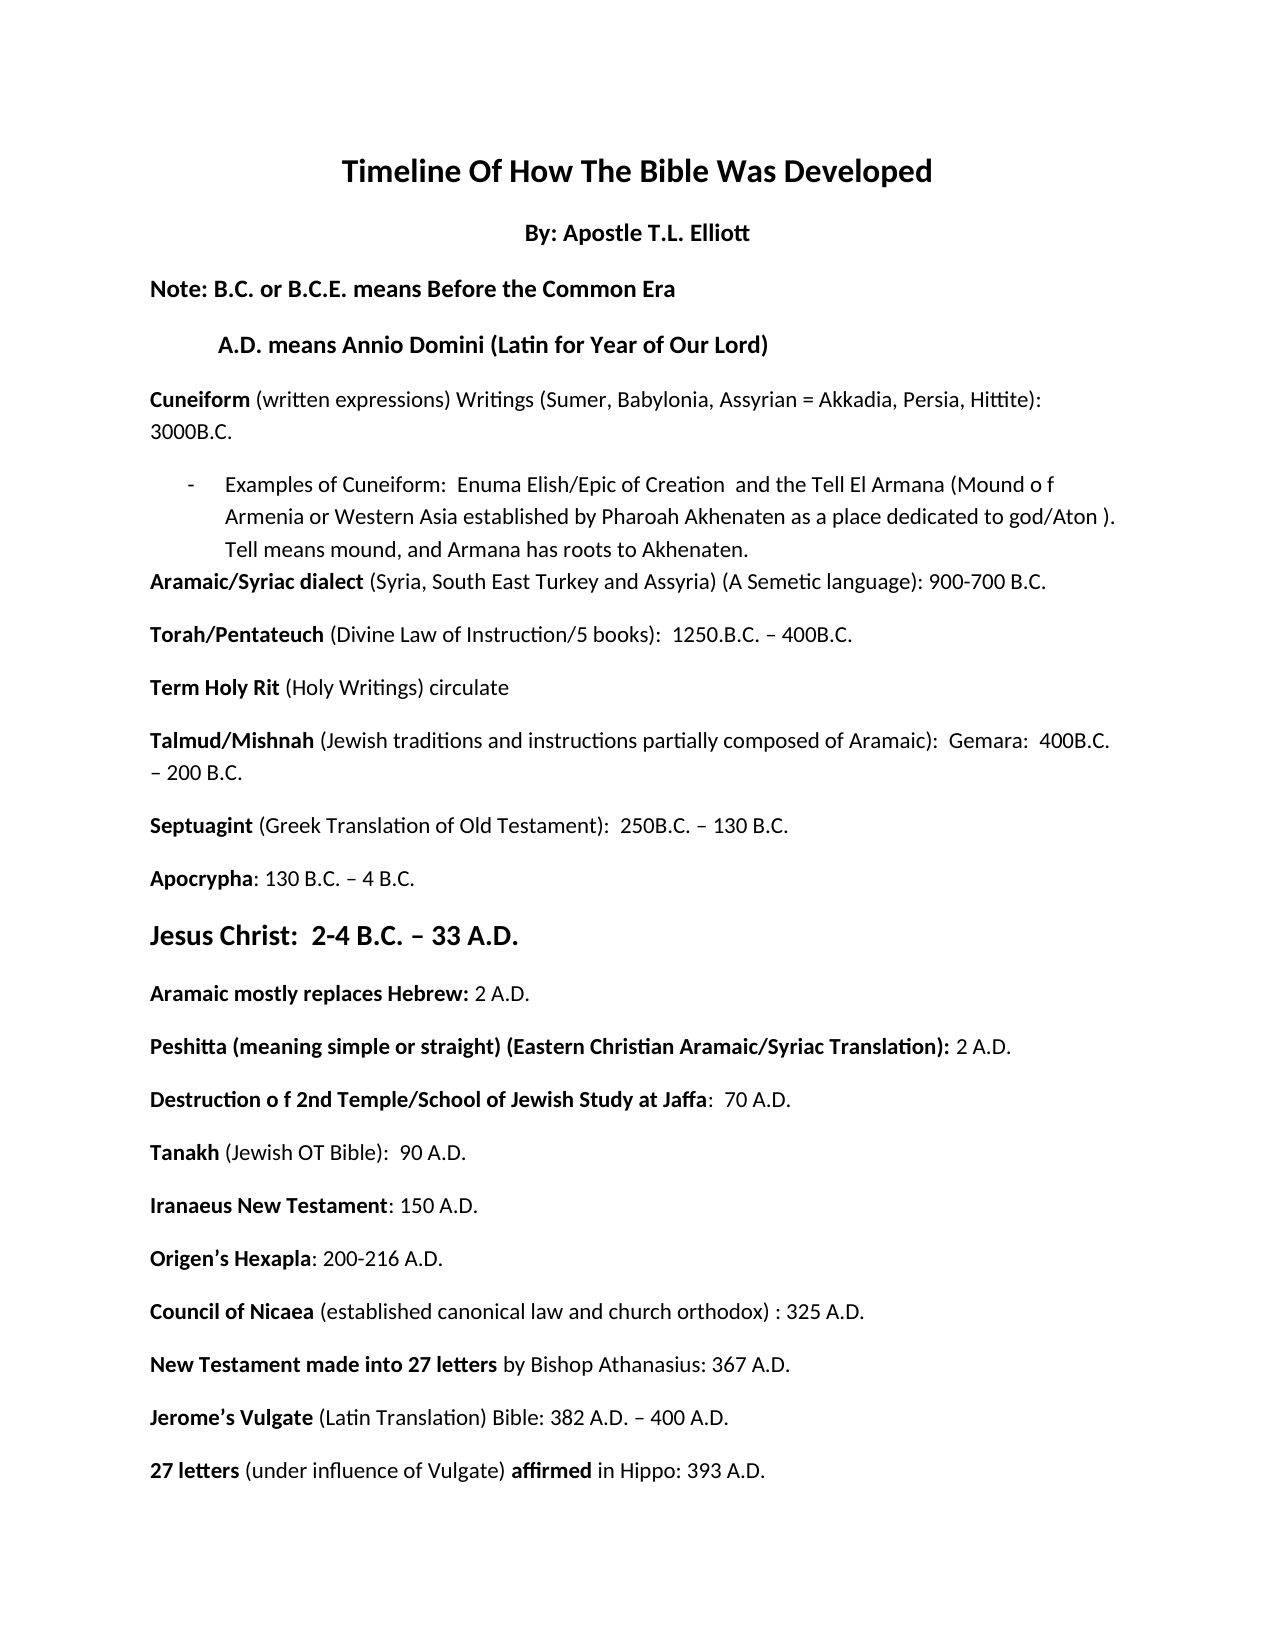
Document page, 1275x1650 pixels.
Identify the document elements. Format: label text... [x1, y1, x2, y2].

text Cuneiform (written expressions) Writings (, Babylonia, Assyrian = , Hittite): 3000B.C. [150, 385, 1125, 445]
text Talmud/Mishnah (Jewish traditions and instructions partially composed of Aramaic): Gemara: 400B.C. – 200 B.C. [150, 726, 1125, 786]
text A.D. means Annio Domini (Latin for Year of Our Lord) [150, 329, 1125, 360]
text New Testament made into 27 letters by Bishop Athanasius: 367 A.D. [150, 1350, 1125, 1378]
text Timeline Of How The Bible Was Developed [150, 150, 1125, 191]
text Note: B.C. or B.C.E. means Before the Common Era [150, 273, 1125, 304]
text Destruction o f 2nd Temple/School of Jewish Study at : 70 A.D. [150, 1085, 1125, 1113]
text Septuagint (Greek Translation of Old Testament): 250B.C. – 130 B.C. [150, 811, 1125, 839]
text Origen’s Hexapla: 200-216 A.D. [150, 1244, 1125, 1272]
text Torah/Pentateuch (Divine Law of Instruction/5 books): 1250.B.C. – 400B.C. [150, 620, 1125, 648]
list Examples of Cuneiform: Enuma Elish/Epic of Creation and the Tell El Armana (Mound o f Armenia or Western Asia established by Pharoah Akhenaten as a place dedicated to god/Aton ). Tell means mound, and Armana has roots to Akhenaten. [187, 470, 1125, 563]
text 27 letters (under influence of Vulgate) affirmed in Hippo: 393 A.D. [150, 1456, 1125, 1484]
text Aramaic mostly replaces Hebrew: 2 A.D. [150, 979, 1125, 1007]
list Aramaic/Syriac dialect (, South East Turkey and ) (A Semetic language): 900-700 B.C. [150, 567, 1125, 595]
text Peshitta (meaning simple or straight) (Eastern Christian Aramaic/Syriac Translation): 2 A.D. [150, 1032, 1125, 1060]
text Jesus Christ: 2-4 B.C. – 33 A.D. [150, 917, 1125, 953]
text Jerome’s Vulgate (Latin Translation) Bible: 382 A.D. – 400 A.D. [150, 1403, 1125, 1431]
text Iranaeus New Testament: 150 A.D. [150, 1191, 1125, 1219]
text Council of (established canonical law and church orthodox) : 325 A.D. [150, 1297, 1125, 1325]
text Tanakh (Jewish OT Bible): 90 A.D. [150, 1138, 1125, 1166]
text By: Apostle T.L. Elliott [150, 218, 1125, 248]
text Term Holy Rit (Holy Writings) circulate [150, 673, 1125, 701]
text Apocrypha: 130 B.C. – 4 B.C. [150, 864, 1125, 892]
